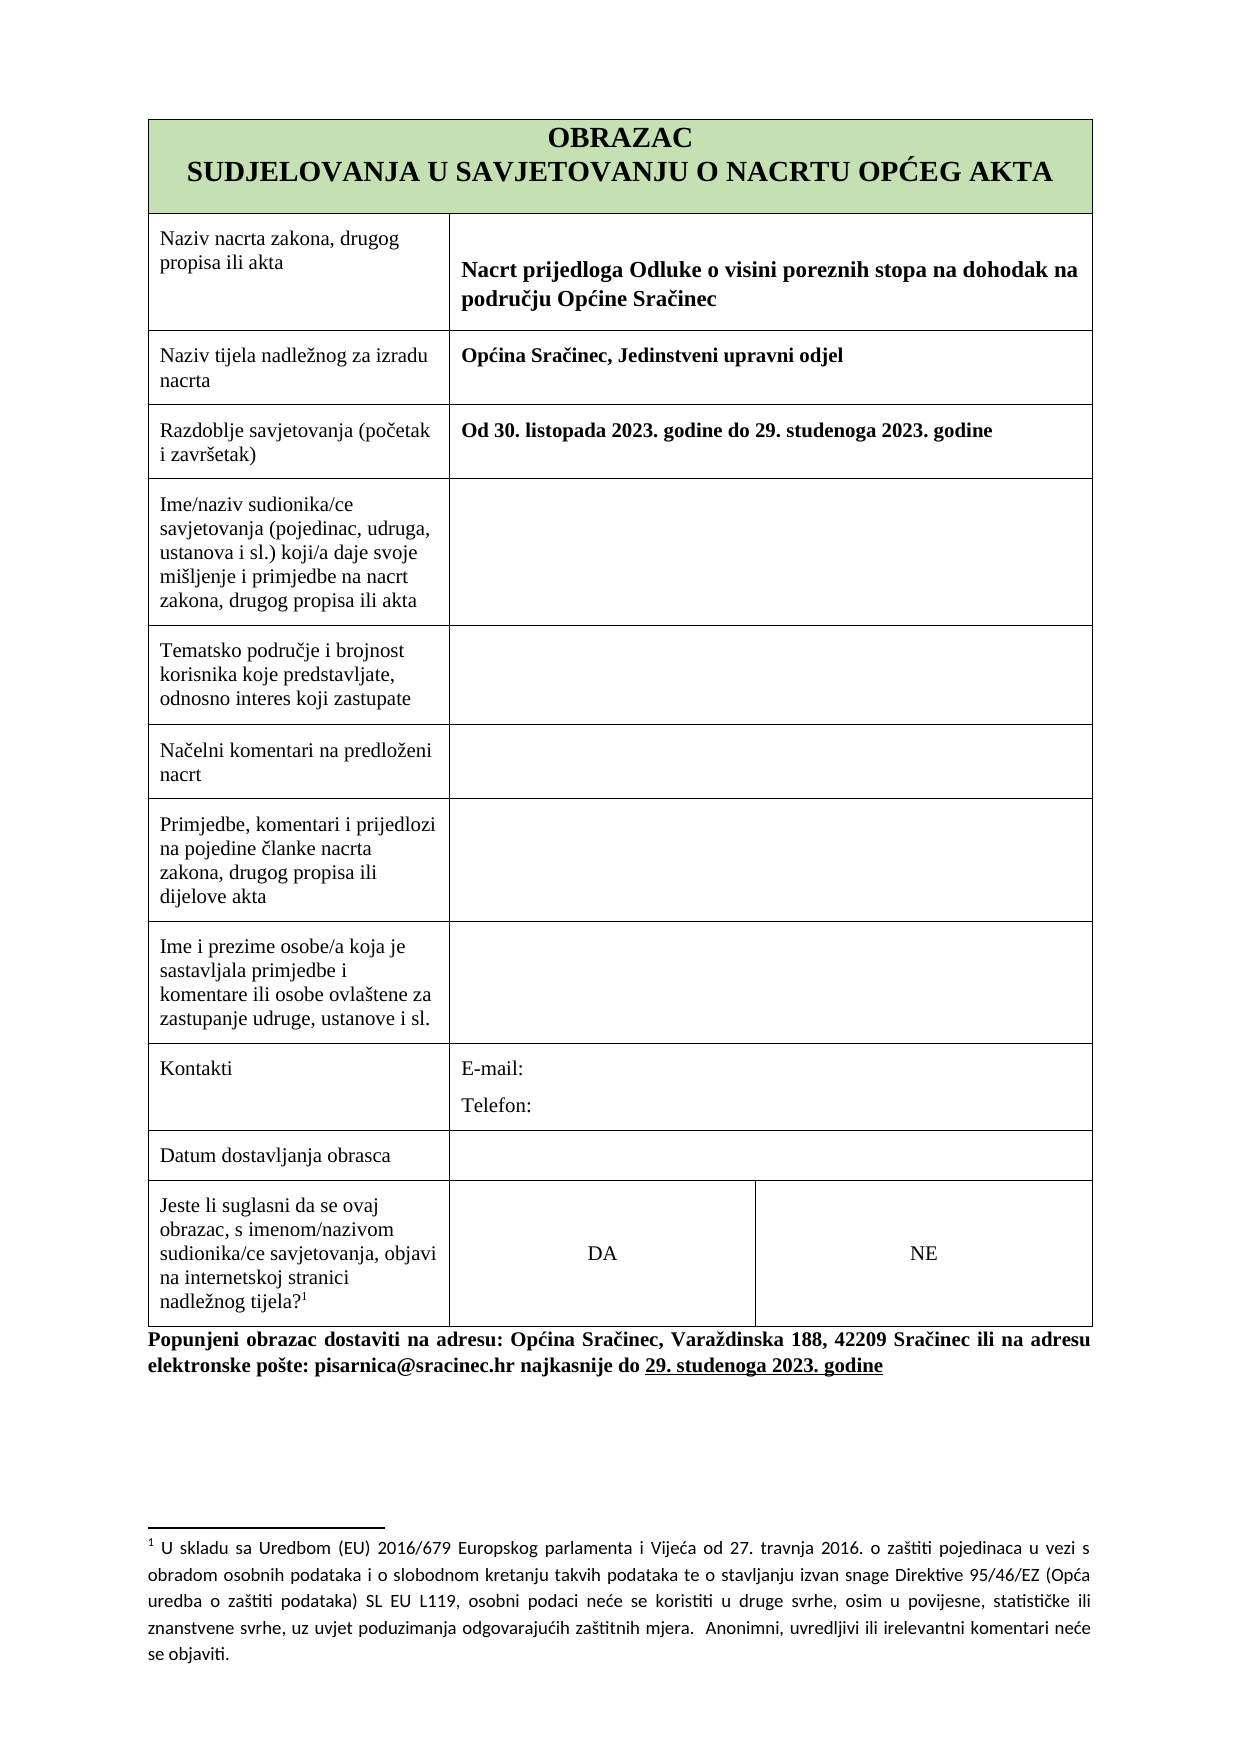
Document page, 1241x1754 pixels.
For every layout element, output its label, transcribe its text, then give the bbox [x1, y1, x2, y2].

table_cell Od 30. listopada 2023. godine do 29. studenoga 2023. godine [450, 405, 1092, 478]
table_cell Naziv tijela nadležnog za izradu nacrta [149, 331, 449, 404]
table_cell E-mail: Telefon: [450, 1044, 1092, 1129]
table_cell Jeste li suglasni da se ovaj obrazac, s imenom/nazivom sudionika/ce savjetovanja, objavi na internetskoj stranici nadležnog tijela? [149, 1181, 449, 1326]
table_cell Načelni komentari na predloženi nacrt [149, 725, 449, 798]
table_cell Ime i prezime osobe/a koja je sastavljala primjedbe i komentare ili osobe ovlaštene za zastupanje udruge, ustanove i sl. [149, 922, 449, 1043]
table_cell [450, 626, 1092, 724]
table_cell Tematsko područje i brojnost korisnika koje predstavljate, odnosno interes koji zastupate [149, 626, 449, 724]
table_cell Datum dostavljanja obrasca [149, 1131, 449, 1179]
text Popunjeni obrazac dostaviti na adresu: Općina Sračinec, Varaždinska 188, 42209 Sračinec ili na adresu elektronske pošte: pisarnica@sracinec.hr najkasnije do 29. studenoga 2023. godine [148, 1327, 1092, 1377]
table_cell Ime/naziv sudionika/ce savjetovanja (pojedinac, udruga, ustanova i sl.) koji/a daje svoje mišljenje i primjedbe na nacrt zakona, drugog propisa ili akta [149, 479, 449, 624]
table_cell Naziv nacrta zakona, drugog propisa ili akta [149, 214, 449, 330]
table_cell Nacrt prijedloga Odluke o visini poreznih stopa na dohodak na području Općine Sračinec [450, 214, 1092, 330]
table_cell Primjedbe, komentari i prijedlozi na pojedine članke nacrta zakona, drugog propisa ili dijelove akta [149, 799, 449, 921]
table_cell [450, 922, 1092, 1043]
table_cell DA [450, 1181, 755, 1326]
table_cell [450, 725, 1092, 798]
table_cell [450, 799, 1092, 921]
table_cell Kontakti [149, 1044, 449, 1129]
table_cell NE [756, 1181, 1092, 1326]
table_cell Razdoblje savjetovanja (početak i završetak) [149, 405, 449, 478]
table_cell [450, 479, 1092, 624]
table_header OBRAZAC SUDJELOVANJA U SAVJETOVANJU O NACRTU OPĆEG AKTA [149, 120, 1092, 213]
table_cell Općina Sračinec, Jedinstveni upravni odjel [450, 331, 1092, 404]
table_cell [450, 1131, 1092, 1179]
